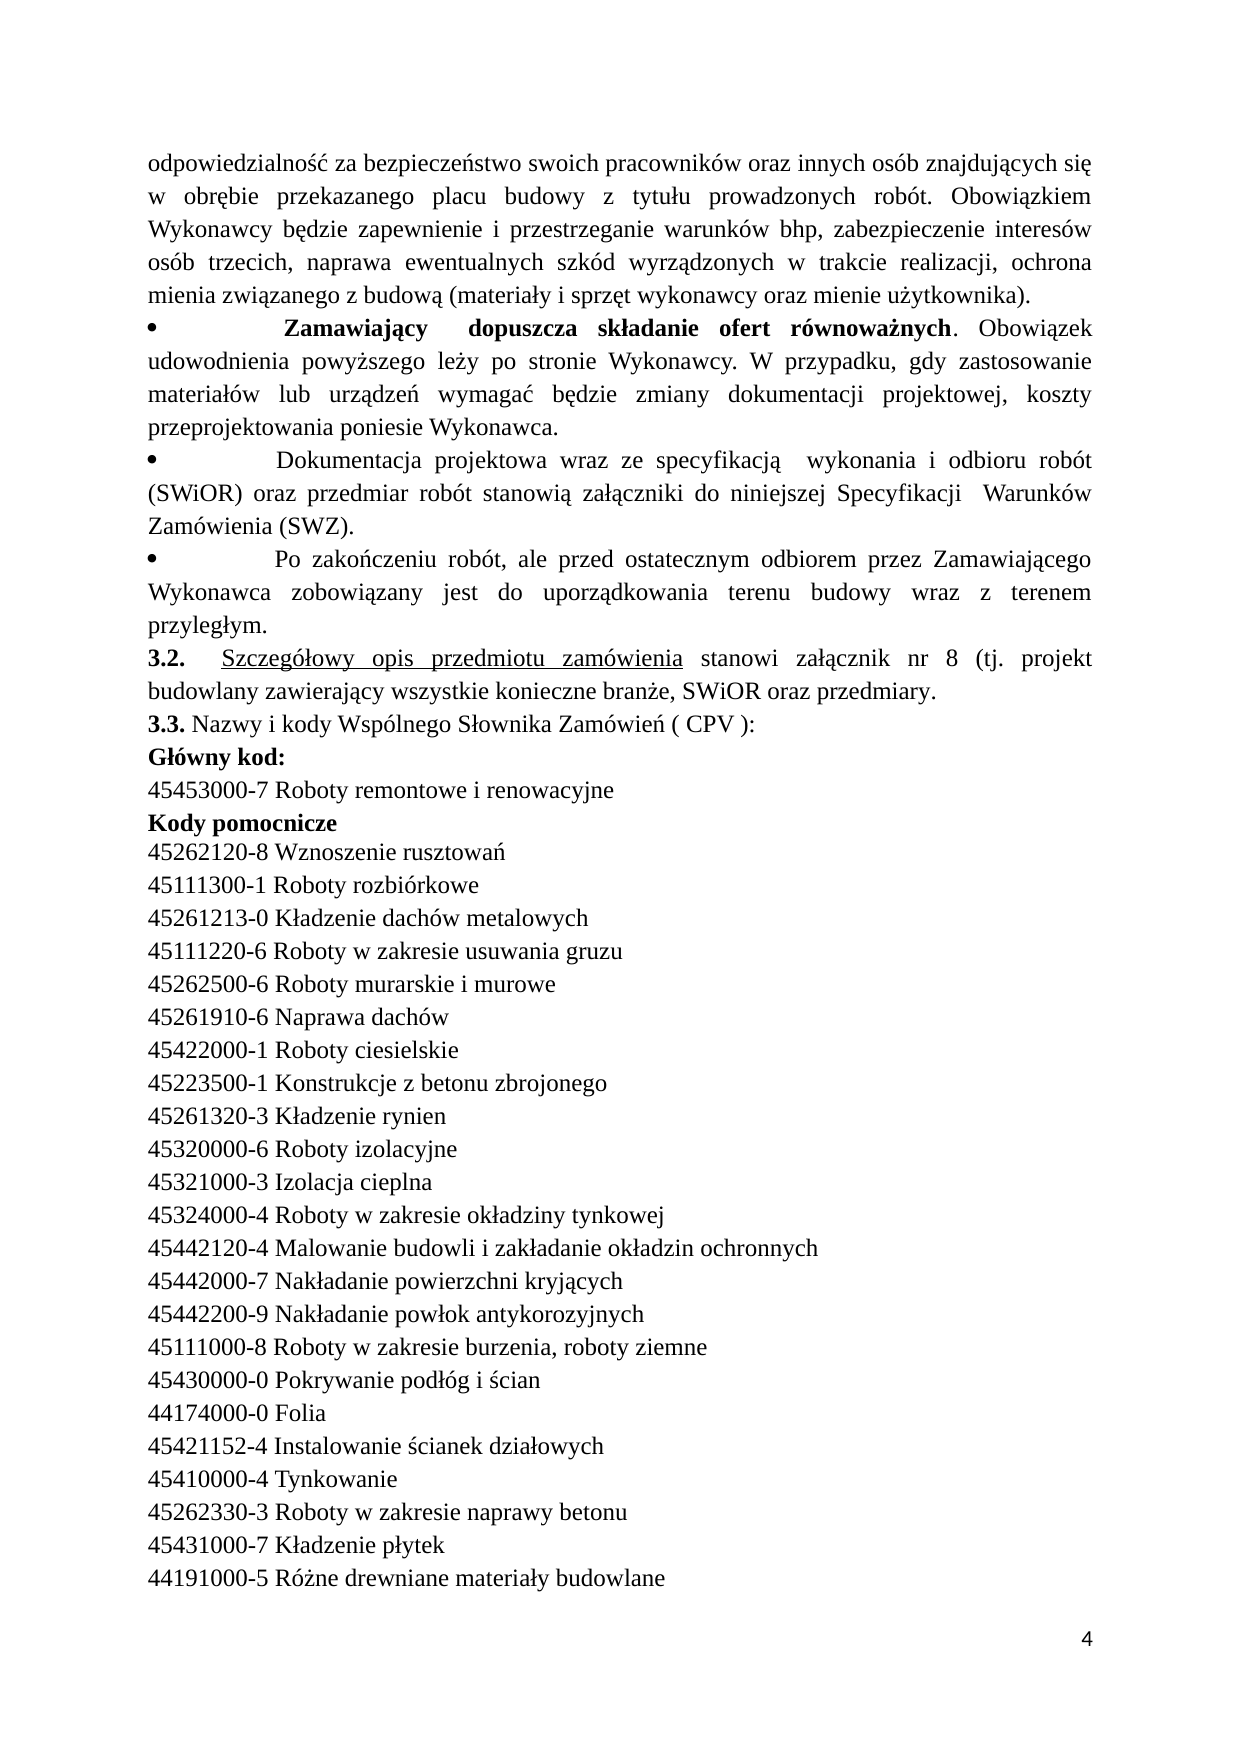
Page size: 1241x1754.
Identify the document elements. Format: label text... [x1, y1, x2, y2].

text Kody pomocnicze [148, 808, 1092, 837]
text 45262500-6 Roboty murarskie i murowe [148, 969, 1092, 998]
text 45223500-1 Konstrukcje z betonu zbrojonego [148, 1068, 1092, 1097]
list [148, 148, 1092, 308]
text 45430000-0 Pokrywanie podłóg i ścian [148, 1365, 1092, 1394]
list Po zakończeniu robót, ale przed ostatecznym odbiorem przez Zamawiającego Wykonawca zobowiązany jest do uporządkowania terenu budowy wraz z terenem przyległym. [148, 544, 1092, 639]
text 44191000-5 Różne drewniane materiały budowlane [148, 1563, 1092, 1592]
text Główny kod: [148, 742, 1092, 771]
text 45324000-4 Roboty w zakresie okładziny tynkowej [148, 1200, 1092, 1229]
text 45410000-4 Tynkowanie [148, 1464, 1092, 1493]
text 45111220-6 Roboty w zakresie usuwania gruzu [148, 936, 1092, 965]
list Dokumentacja projektowa wraz ze specyfikacją wykonania i odbioru robót (SWiOR) oraz przedmiar robót stanowią załączniki do niniejszej Specyfikacji Warunków Zamówienia (SWZ). [148, 445, 1092, 540]
text 45111000-8 Roboty w zakresie burzenia, roboty ziemne [148, 1332, 1092, 1361]
text 45442200-9 Nakładanie powłok antykorozyjnych [148, 1299, 1092, 1328]
text 45261910-6 Naprawa dachów [148, 1002, 1092, 1031]
text 44174000-0 Folia [148, 1398, 1092, 1427]
text 45453000-7 Roboty remontowe i renowacyjne [148, 775, 1092, 804]
text 45442000-7 Nakładanie powierzchni kryjących [148, 1266, 1092, 1295]
text 45421152-4 Instalowanie ścianek działowych [148, 1431, 1092, 1460]
text 45262330-3 Roboty w zakresie naprawy betonu [148, 1497, 1092, 1526]
text 45320000-6 Roboty izolacyjne [148, 1134, 1092, 1163]
text 45442120-4 Malowanie budowli i zakładanie okładzin ochronnych [148, 1233, 1092, 1262]
text 45262120-8 Wznoszenie rusztowań [148, 837, 1092, 866]
text 3.3. Nazwy i kody Wspólnego Słownika Zamówień ( CPV ): [148, 709, 1092, 738]
text 45111300-1 Roboty rozbiórkowe [148, 870, 1092, 899]
text 45422000-1 Roboty ciesielskie [148, 1035, 1092, 1064]
text 45321000-3 Izolacja cieplna [148, 1167, 1092, 1196]
list Szczegółowy opis przedmiotu zamówienia stanowi załącznik nr 8 (tj. projekt budowlany zawierający wszystkie konieczne branże, SWiOR oraz przedmiary. [148, 643, 1092, 705]
text 45261213-0 Kładzenie dachów metalowych [148, 903, 1092, 932]
text 45431000-7 Kładzenie płytek [148, 1530, 1092, 1559]
text 45261320-3 Kładzenie rynien [148, 1101, 1092, 1130]
list Zamawiający dopuszcza składanie ofert równoważnych. Obowiązek udowodnienia powyższego leży po stronie Wykonawcy. W przypadku, gdy zastosowanie materiałów lub urządzeń wymagać będzie zmiany dokumentacji projektowej, koszty przeprojektowania poniesie Wykonawca. [148, 313, 1092, 441]
